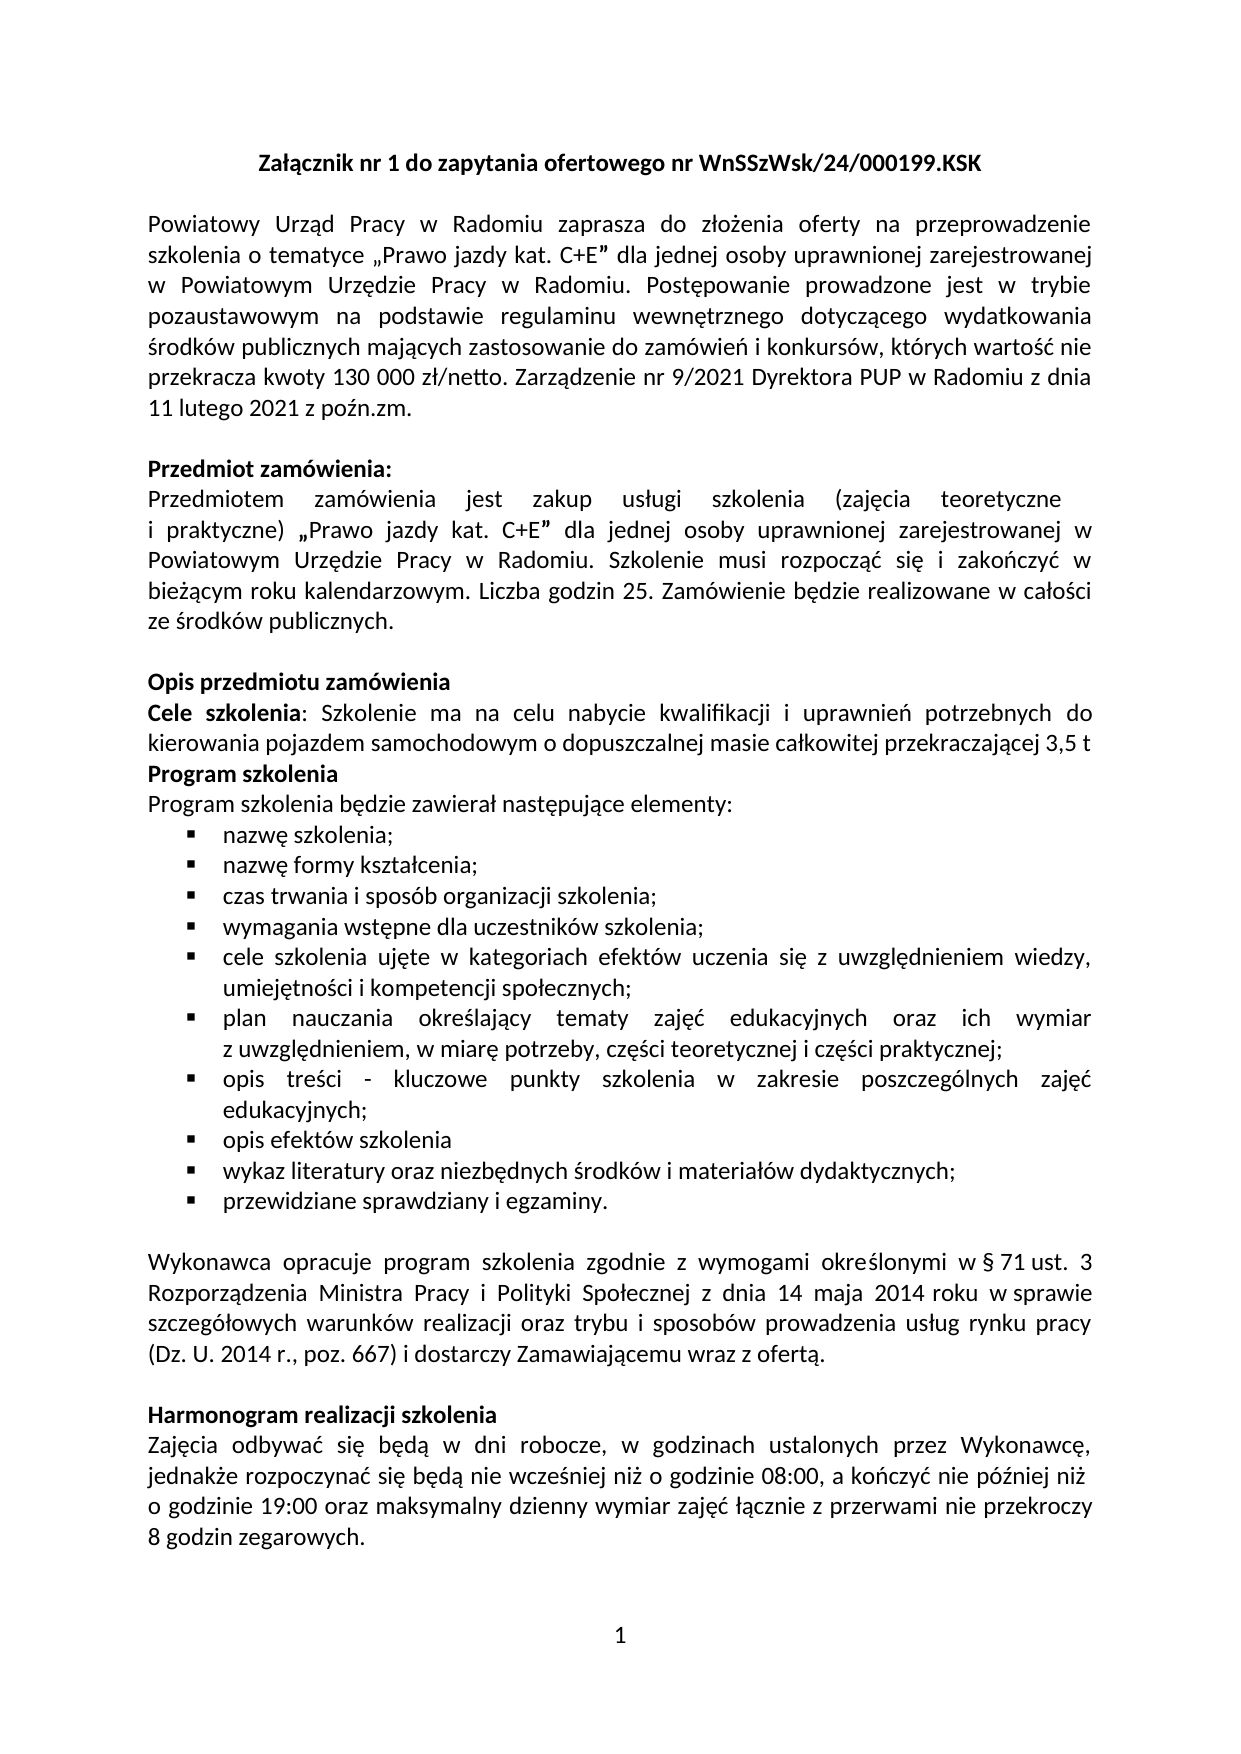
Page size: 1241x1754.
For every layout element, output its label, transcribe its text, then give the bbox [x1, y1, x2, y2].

list opis treści - kluczowe punkty szkolenia w zakresie poszczególnych zajęć edukacyjnych; [185, 1063, 1093, 1124]
list wykaz literatury oraz niezbędnych środków i materiałów dydaktycznych; [185, 1155, 1093, 1185]
text Harmonogram realizacji szkolenia [148, 1399, 1093, 1429]
text Przedmiot zamówienia: [148, 453, 1093, 483]
list czas trwania i sposób organizacji szkolenia; [185, 880, 1093, 911]
text Cele szkolenia: Szkolenie ma na celu nabycie kwalifikacji i uprawnień potrzebnych do kierowania pojazdem samochodowym o dopuszczalnej masie całkowitej przekraczającej 3,5 t [148, 697, 1093, 758]
text Program szkolenia [148, 758, 1093, 788]
list opis efektów szkolenia [185, 1124, 1093, 1155]
text Program szkolenia będzie zawierał następujące elementy: [148, 788, 1093, 819]
list wymagania wstępne dla uczestników szkolenia; [185, 911, 1093, 941]
list przewidziane sprawdziany i egzaminy. [185, 1185, 1093, 1216]
text Powiatowy Urząd Pracy w Radomiu zaprasza do złożenia oferty na przeprowadzenie szkolenia o tematyce „Prawo jazdy kat. C+E” dla jednej osoby uprawnionej zarejestrowanej w Powiatowym Urzędzie Pracy w Radomiu. Postępowanie prowadzone jest w trybie pozaustawowym na podstawie regulaminu wewnętrznego dotyczącego wydatkowania środków publicznych mających zastosowanie do zamówień i konkursów, których wartość nie przekracza kwoty 130 000 zł/netto. Zarządzenie nr 9/2021 Dyrektora PUP w Radomiu z dnia 11 lutego 2021 z poźn.zm. [148, 209, 1093, 422]
list nazwę formy kształcenia; [185, 849, 1093, 880]
list plan nauczania określający tematy zajęć edukacyjnych oraz ich wymiar z uwzględnieniem, w miarę potrzeby, części teoretycznej i części praktycznej; [185, 1002, 1093, 1063]
list nazwę szkolenia; [185, 819, 1093, 849]
text Opis przedmiotu zamówienia [148, 666, 1093, 697]
text Załącznik nr 1 do zapytania ofertowego nr WnSSzWsk/24/000199.KSK [148, 148, 1093, 178]
text Zajęcia odbywać się będą w dni robocze, w godzinach ustalonych przez Wykonawcę, jednakże rozpoczynać się będą nie wcześniej niż o godzinie 08:00, a kończyć nie później niż o godzinie 19:00 oraz maksymalny dzienny wymiar zajęć łącznie z przerwami nie przekroczy 8 godzin zegarowych. [148, 1429, 1093, 1552]
text Przedmiotem zamówienia jest zakup usługi szkolenia (zajęcia teoretyczne i praktyczne) „Prawo jazdy kat. C+E” dla jednej osoby uprawnionej zarejestrowanej w Powiatowym Urzędzie Pracy w Radomiu. Szkolenie musi rozpocząć się i zakończyć w bieżącym roku kalendarzowym. Liczba godzin 25. Zamówienie będzie realizowane w całości ze środków publicznych. [148, 483, 1093, 636]
list cele szkolenia ujęte w kategoriach efektów uczenia się z uwzględnieniem wiedzy, umiejętności i kompetencji społecznych; [185, 941, 1093, 1002]
text Wykonawca opracuje program szkolenia zgodnie z wymogami określonymi w § 71 ust. 3 Rozporządzenia Ministra Pracy i Polityki Społecznej z dnia 14 maja 2014 roku w sprawie szczegółowych warunków realizacji oraz trybu i sposobów prowadzenia usług rynku pracy (Dz. U. 2014 r., poz. 667) i dostarczy Zamawiającemu wraz z ofertą. [148, 1246, 1093, 1368]
